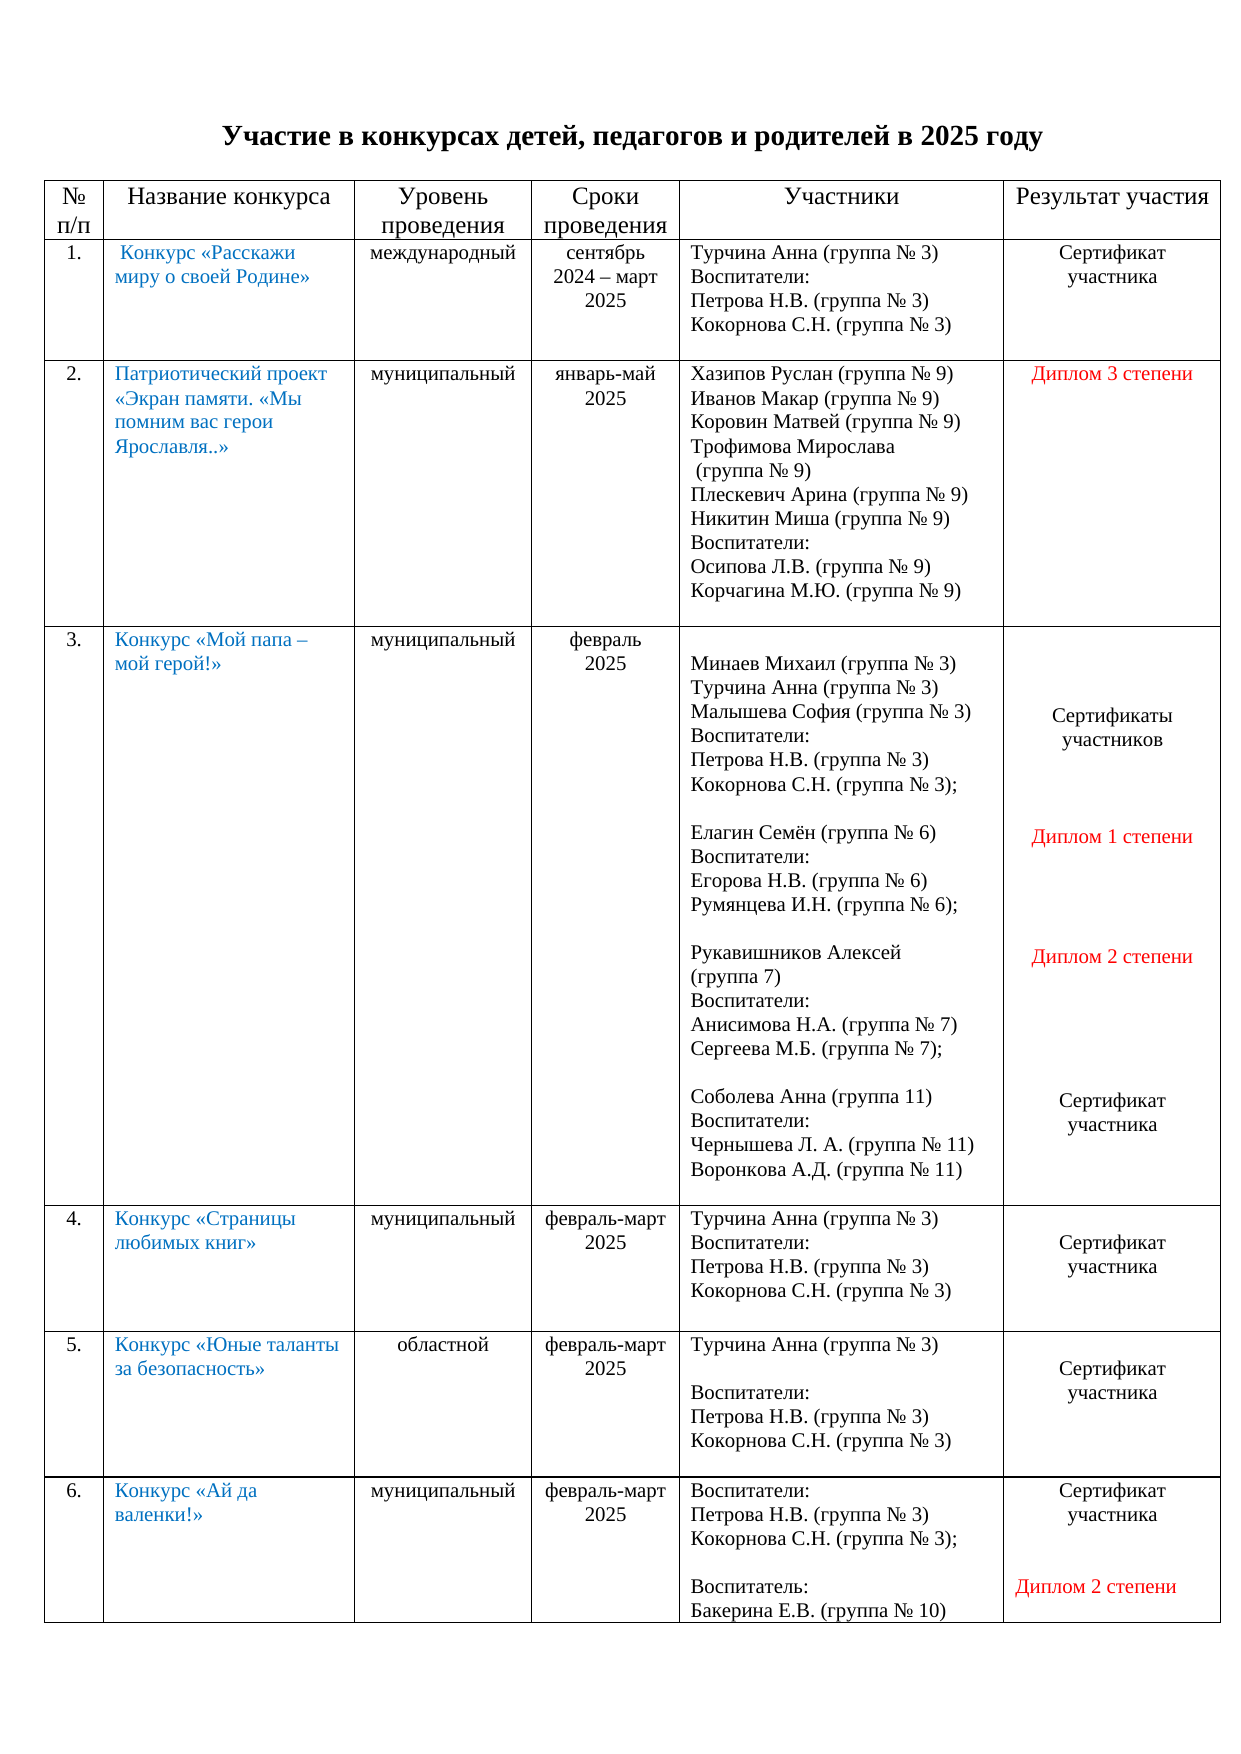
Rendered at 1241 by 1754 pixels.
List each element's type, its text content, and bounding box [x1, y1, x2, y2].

table_cell Конкурс «Страницы любимых книг» [104, 1206, 354, 1331]
table_cell Диплом 3 степени [1004, 361, 1220, 626]
table_cell 6. [45, 1478, 103, 1622]
table_cell Уровень проведения [355, 181, 531, 239]
table_cell 2. [45, 361, 103, 626]
table_cell Конкурс «Мой папа – мой герой!» [104, 627, 354, 1204]
table_cell муниципальный [355, 361, 531, 626]
table_cell муниципальный [355, 1206, 531, 1331]
table_cell 4. [45, 1206, 103, 1331]
table_cell 1. [45, 240, 103, 360]
table_cell Турчина Анна (группа № 3) Воспитатели: Петрова Н.В. (группа № 3) Кокорнова С.Н. (группа № 3) [680, 1206, 1003, 1331]
table_cell муниципальный [355, 1478, 531, 1622]
table_cell февраль-март 2025 [532, 1332, 679, 1476]
table_cell областной [355, 1332, 531, 1476]
table_cell Сертификаты участников Диплом 1 степени Диплом 2 степени Сертификат участника [1004, 627, 1220, 1204]
table_cell февраль-март 2025 [532, 1478, 679, 1622]
table_cell февраль 2025 [532, 627, 679, 1204]
table_cell муниципальный [355, 627, 531, 1204]
table_cell Конкурс «Расскажи миру о своей Родине» [104, 240, 354, 360]
table_cell февраль-март 2025 [532, 1206, 679, 1331]
table_cell Сертификат участника [1004, 240, 1220, 360]
table_cell Сроки проведения [532, 181, 679, 239]
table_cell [680, 1478, 1003, 1622]
table_cell Хазипов Руслан (группа № 9) Иванов Макар (группа № 9) Коровин Матвей (группа № 9) Трофимова Мирослава (группа № 9) Плескевич Арина (группа № 9) Никитин Миша (группа № 9) Воспитатели: Осипова Л.В. (группа № 9) Корчагина М.Ю. (группа № 9) [680, 361, 1003, 626]
table_cell Конкурс «Юные таланты за безопасность» [104, 1332, 354, 1476]
table_header Участие в конкурсах детей, педагогов и родителей в 2025 году [44, 118, 1221, 180]
table_cell Турчина Анна (группа № 3) Воспитатели: Петрова Н.В. (группа № 3) Кокорнова С.Н. (группа № 3) [680, 240, 1003, 360]
table_cell Результат участия [1004, 181, 1220, 239]
table_cell сентябрь 2024 – март 2025 [532, 240, 679, 360]
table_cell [104, 1478, 354, 1622]
table_cell международный [355, 240, 531, 360]
table_cell Сертификат участника [1004, 1332, 1220, 1476]
table_cell Минаев Михаил (группа № 3) Турчина Анна (группа № 3) Малышева София (группа № 3) Воспитатели: Петрова Н.В. (группа № 3) Кокорнова С.Н. (группа № 3); Елагин Семён (группа № 6) Воспитатели: Егорова Н.В. (группа № 6) Румянцева И.Н. (группа № 6); Рукавишников Алексей (группа 7) Воспитатели: Анисимова Н.А. (группа № 7) Сергеева М.Б. (группа № 7); Соболева Анна (группа 11) Воспитатели: Чернышева Л. А. (группа № 11) Воронкова А.Д. (группа № 11) [680, 627, 1003, 1204]
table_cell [1004, 1478, 1220, 1622]
table_cell 3. [45, 627, 103, 1204]
table_cell Участники [680, 181, 1003, 239]
table_cell Название конкурса [104, 181, 354, 239]
table_cell Патриотический проект «Экран памяти. «Мы помним вас герои Ярославля..» [104, 361, 354, 626]
table_cell январь-май 2025 [532, 361, 679, 626]
table_cell 5. [45, 1332, 103, 1476]
table_cell № п/п [45, 181, 103, 239]
table_cell Турчина Анна (группа № 3) Воспитатели: Петрова Н.В. (группа № 3) Кокорнова С.Н. (группа № 3) [680, 1332, 1003, 1476]
table_cell Сертификат участника [1004, 1206, 1220, 1331]
